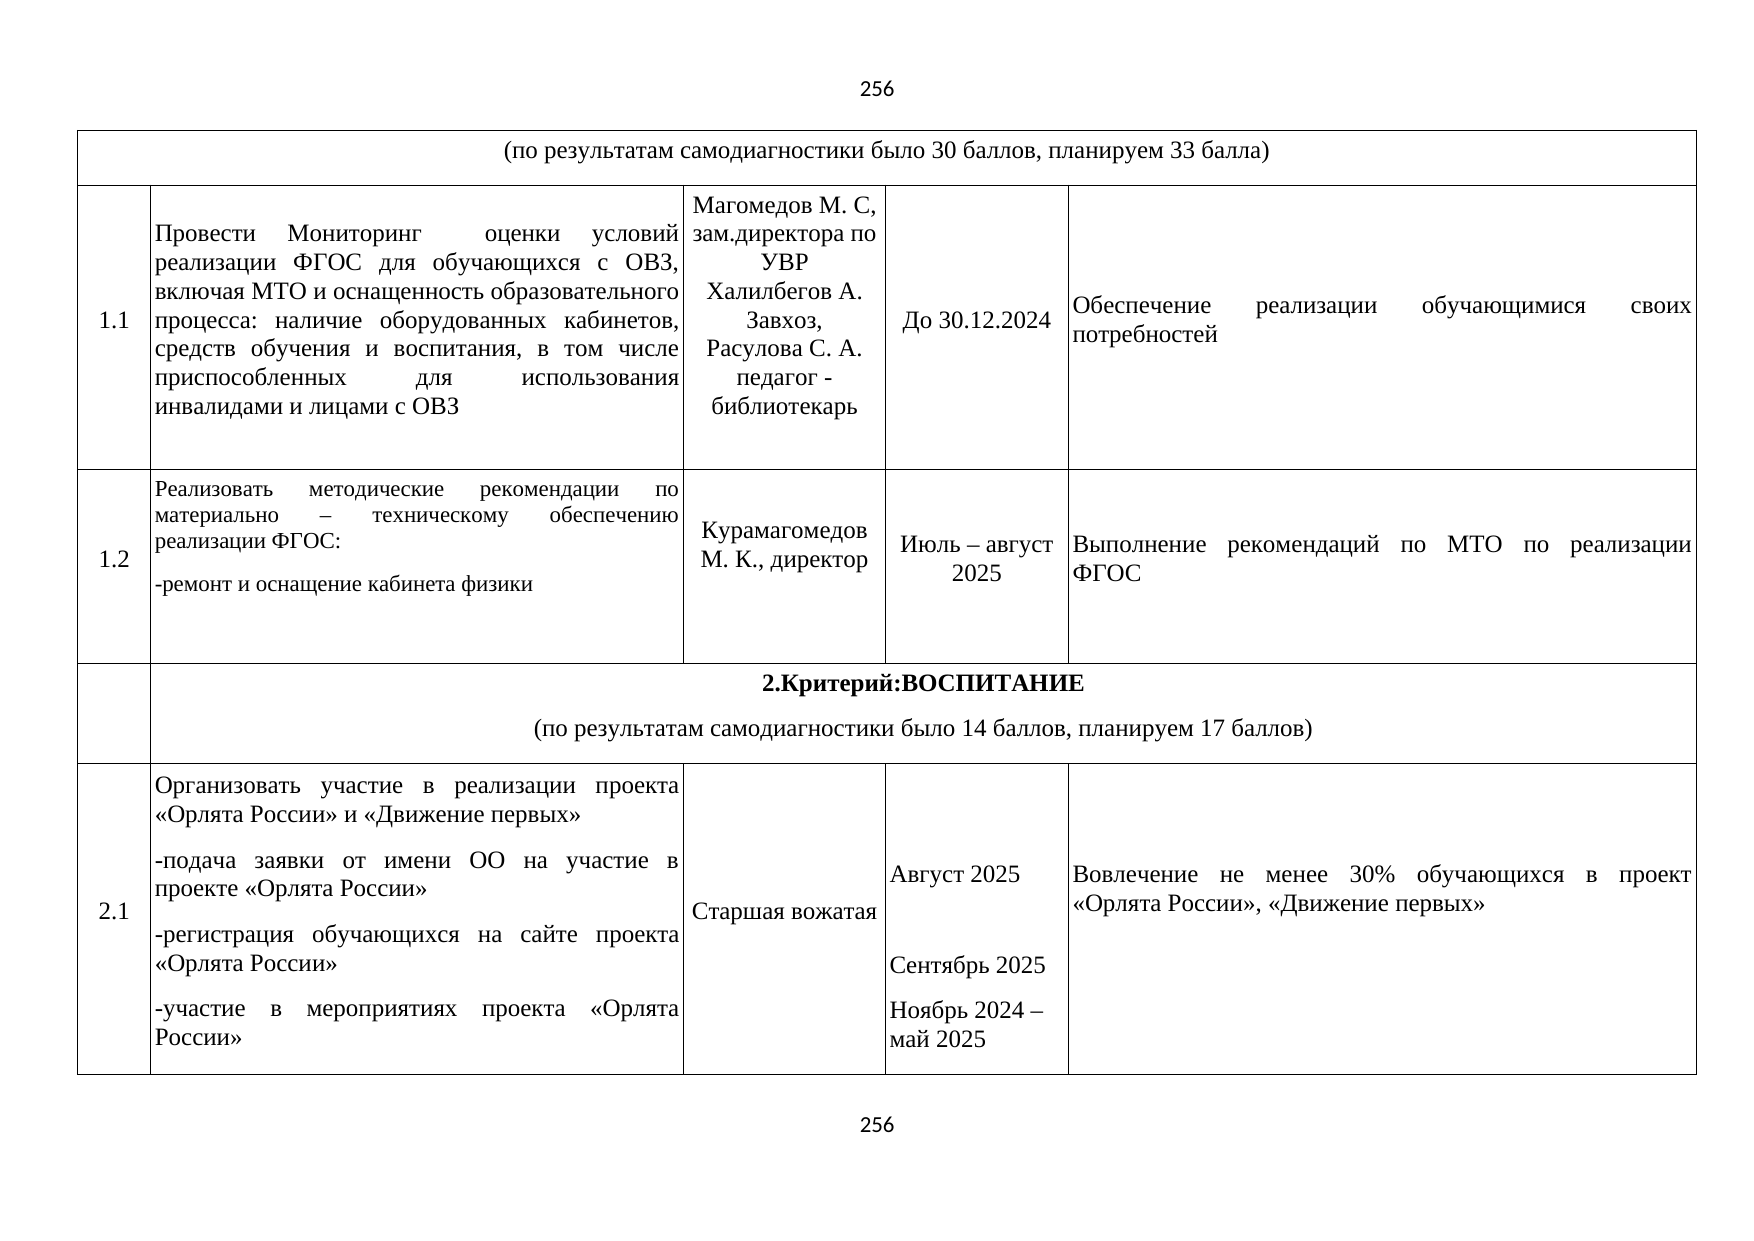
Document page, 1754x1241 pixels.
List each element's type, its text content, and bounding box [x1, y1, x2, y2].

table_cell Август 2025 Сентябрь 2025 Ноябрь 2024 – май 2025 [886, 764, 1068, 1074]
table_cell Выполнение рекомендаций по МТО по реализации ФГОС [1069, 470, 1696, 663]
table_cell Курамагомедов М. К., директор [684, 470, 885, 663]
table_cell Июль – август 2025 [886, 470, 1068, 663]
table_cell До 30.12.2024 [886, 186, 1068, 469]
table_cell Старшая вожатая [684, 764, 885, 1074]
table_cell 2.1 [78, 764, 150, 1074]
table_cell Вовлечение не менее 30% обучающихся в проект «Орлята России», «Движение первых» [1069, 764, 1696, 1074]
table_cell Обеспечение реализации обучающимися своих потребностей [1069, 186, 1696, 469]
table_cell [78, 131, 1696, 184]
table_cell Магомедов М. С, зам.директора по УВР Халилбегов А. Завхоз, Расулова С. А. педагог - библиотекарь [684, 186, 885, 469]
table_cell Провести Мониторинг оценки условий реализации ФГОС для обучающихся с ОВЗ, включая МТО и оснащенность образовательного процесса: наличие оборудованных кабинетов, средств обучения и воспитания, в том числе приспособленных для использования инвалидами и лицами с ОВЗ [151, 186, 683, 469]
table_cell 1.1 [78, 186, 150, 469]
table_cell 2.Критерий:ВОСПИТАНИЕ (по результатам самодиагностики было 14 баллов, планируем 17 баллов) [151, 664, 1696, 763]
table_cell Реализовать методические рекомендации по материально – техническому обеспечению реализации ФГОС: -ремонт и оснащение кабинета физики [151, 470, 683, 663]
table_cell [78, 664, 150, 763]
table_cell Организовать участие в реализации проекта «Орлята России» и «Движение первых» -подача заявки от имени ОО на участие в проекте «Орлята России» -регистрация обучающихся на сайте проекта «Орлята России» -участие в мероприятиях проекта «Орлята России» [151, 764, 683, 1074]
table_cell 1.2 [78, 470, 150, 663]
